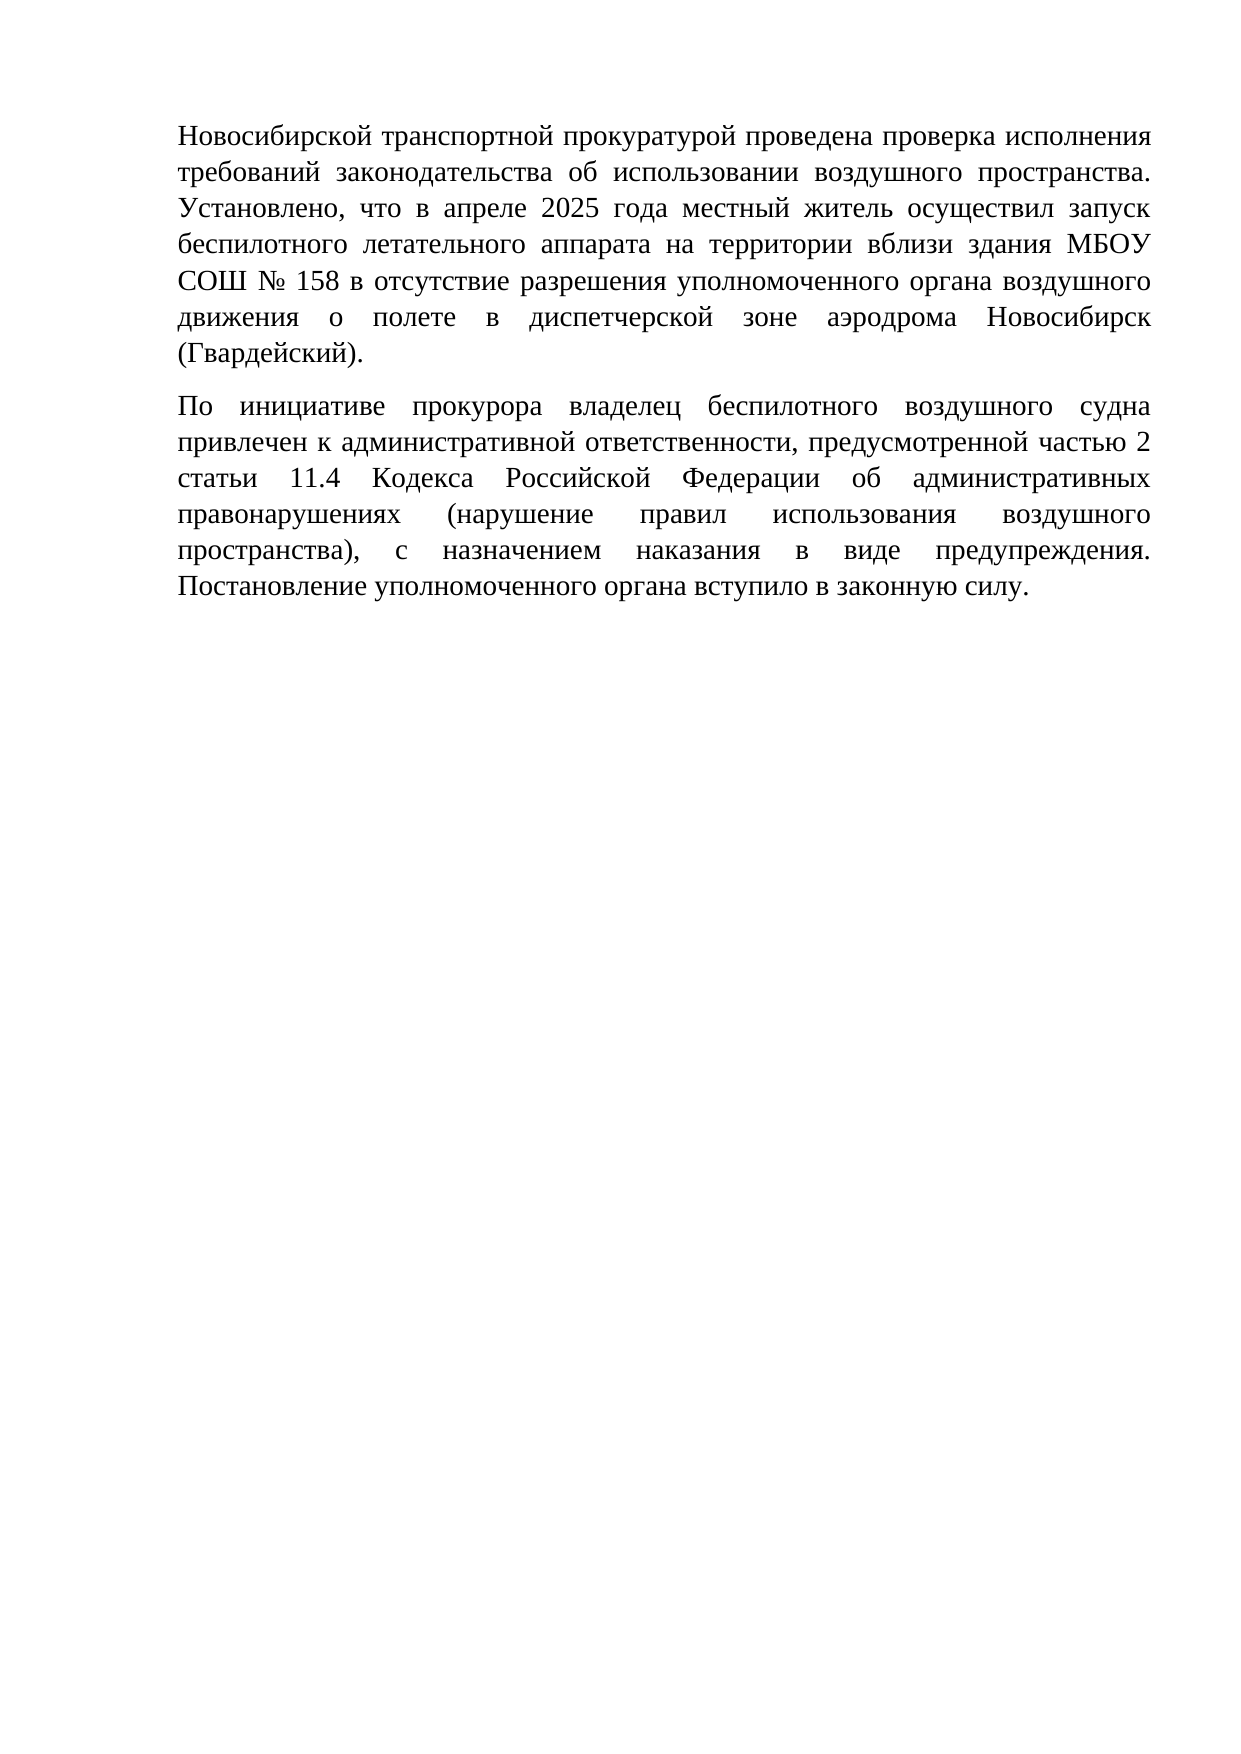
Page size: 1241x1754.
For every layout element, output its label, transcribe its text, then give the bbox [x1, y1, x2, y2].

text По инициативе прокурора владелец беспилотного воздушного судна привлечен к административной ответственности, предусмотренной частью 2 статьи 11.4 Кодекса Российской Федерации об административных правонарушениях (нарушение правил использования воздушного пространства), с назначением наказания в виде предупреждения. Постановление уполномоченного органа вступило в законную силу. [177, 388, 1152, 602]
text Новосибирской транспортной прокуратурой проведена проверка исполнения требований законодательства об использовании воздушного пространства. Установлено, что в апреле 2025 года местный житель осуществил запуск беспилотного летательного аппарата на территории вблизи здания МБОУ СОШ № 158 в отсутствие разрешения уполномоченного органа воздушного движения о полете в диспетчерской зоне аэродрома Новосибирск (Гвардейский). [177, 118, 1152, 368]
